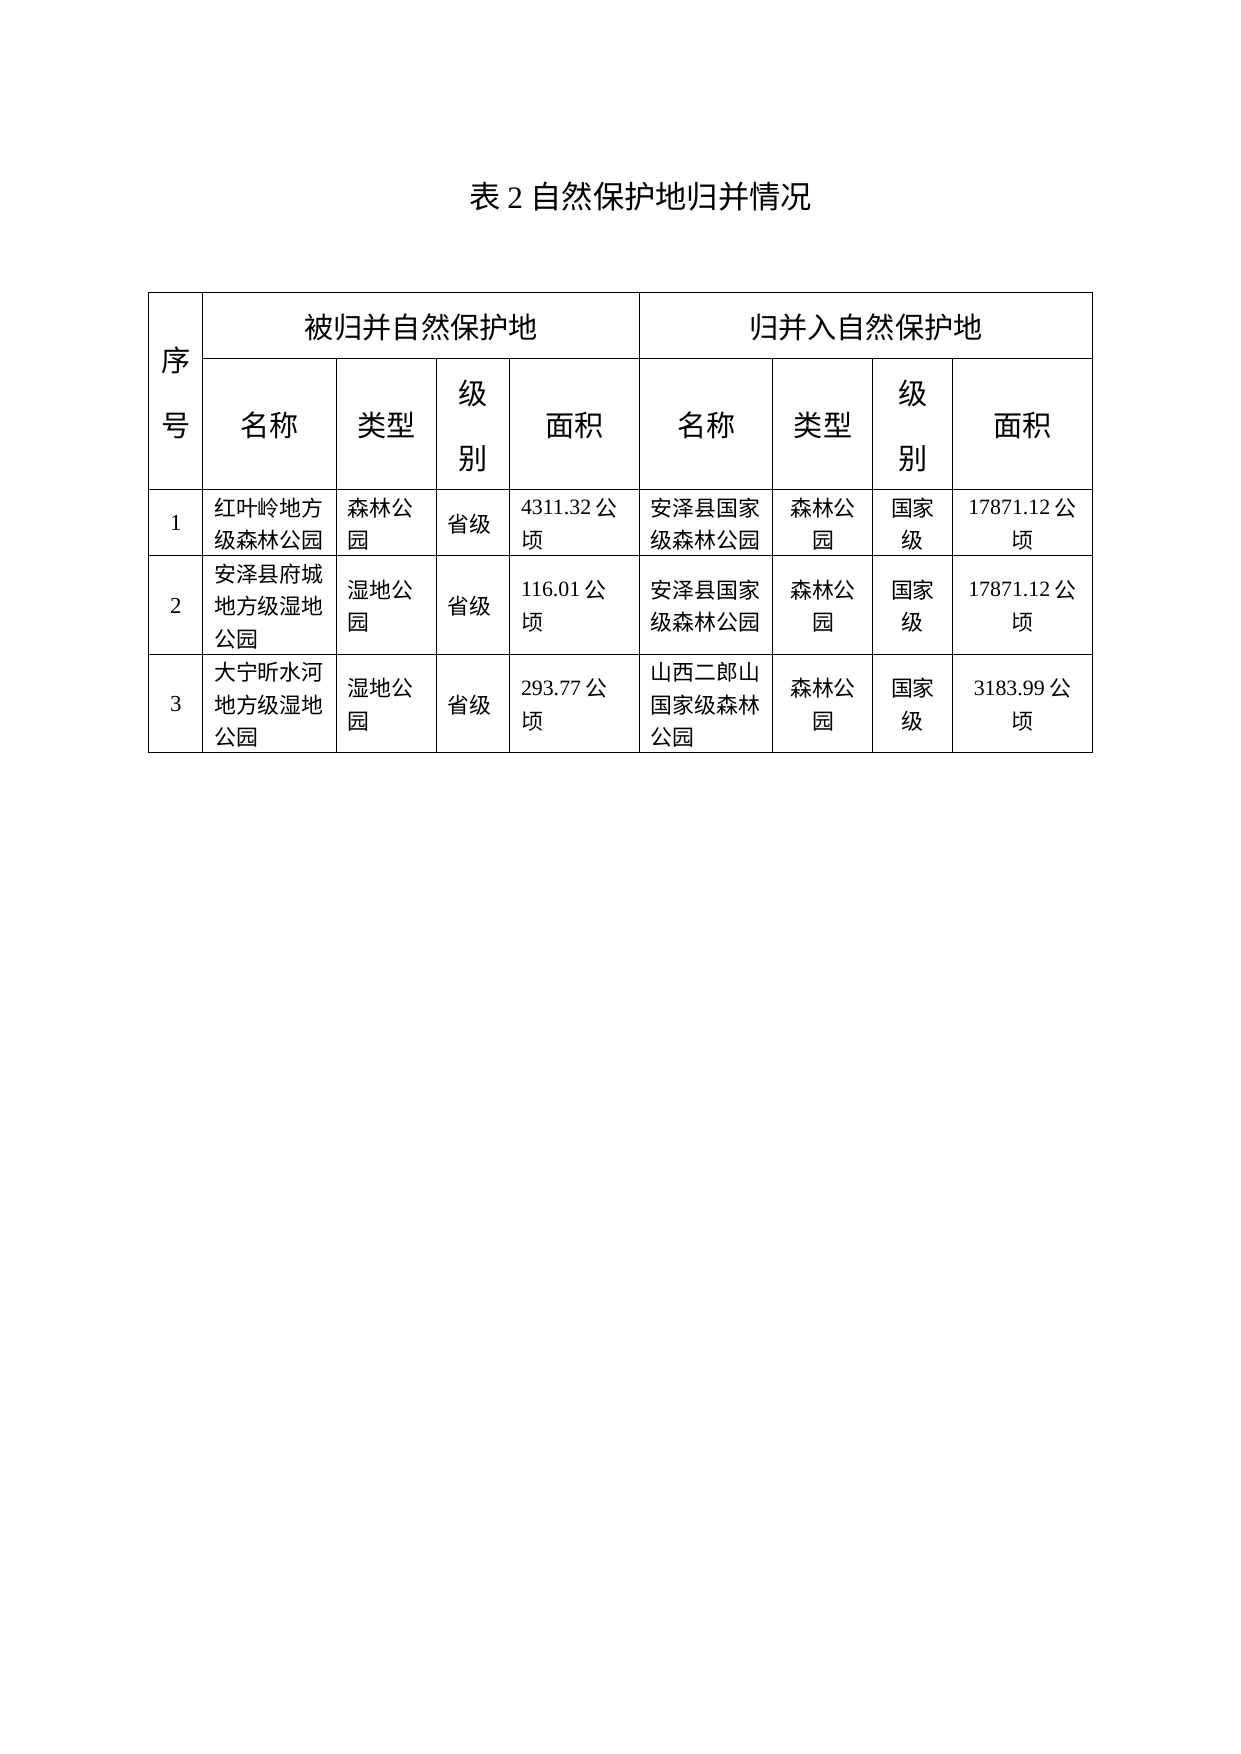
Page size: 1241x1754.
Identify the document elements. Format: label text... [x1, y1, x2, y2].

table_cell 湿地公园 [337, 556, 436, 654]
table_header 被归并自然保护地 [203, 293, 639, 358]
table_cell 国家级 [873, 556, 952, 654]
table_cell 森林公园 [773, 490, 872, 555]
table_cell 3 [149, 655, 202, 752]
table_cell 类型 [337, 359, 436, 489]
table_cell 17871.12公顷 [953, 556, 1092, 654]
table_cell 国家级 [873, 655, 952, 752]
table_cell 森林公园 [773, 556, 872, 654]
table_cell 国家级 [873, 490, 952, 555]
table_cell 大宁昕水河地方级湿地公园 [203, 655, 336, 752]
table_cell 3183.99公顷 [953, 655, 1092, 752]
table_header 归并入自然保护地 [640, 293, 1092, 358]
table_cell 116.01公顷 [510, 556, 639, 654]
table_cell 1 [149, 490, 202, 555]
table_cell 17871.12公顷 [953, 490, 1092, 555]
table_cell 安泽县国家级森林公园 [640, 556, 772, 654]
table_cell 2 [149, 556, 202, 654]
table_cell 类型 [773, 359, 872, 489]
text 表2 自然保护地归并情况 [187, 162, 1053, 227]
table_cell 安泽县府城地方级湿地公园 [203, 556, 336, 654]
table_cell 省级 [437, 556, 509, 654]
table_cell 森林公园 [337, 490, 436, 555]
table_cell 森林公园 [773, 655, 872, 752]
table_cell 293.77公顷 [510, 655, 639, 752]
table_cell 安泽县国家级森林公园 [640, 490, 772, 555]
table_cell 省级 [437, 655, 509, 752]
table_cell 名称 [640, 359, 772, 489]
table_cell 名称 [203, 359, 336, 489]
table_cell 面积 [953, 359, 1092, 489]
table_cell 面积 [510, 359, 639, 489]
table_cell 湿地公园 [337, 655, 436, 752]
table_cell 省级 [437, 490, 509, 555]
table_cell 级别 [437, 359, 509, 489]
table_cell 红叶岭地方级森林公园 [203, 490, 336, 555]
table_header 序号 [149, 293, 202, 489]
table_cell 级别 [873, 359, 952, 489]
table_cell 山西二郎山国家级森林公园 [640, 655, 772, 752]
table_cell 4311.32公顷 [510, 490, 639, 555]
